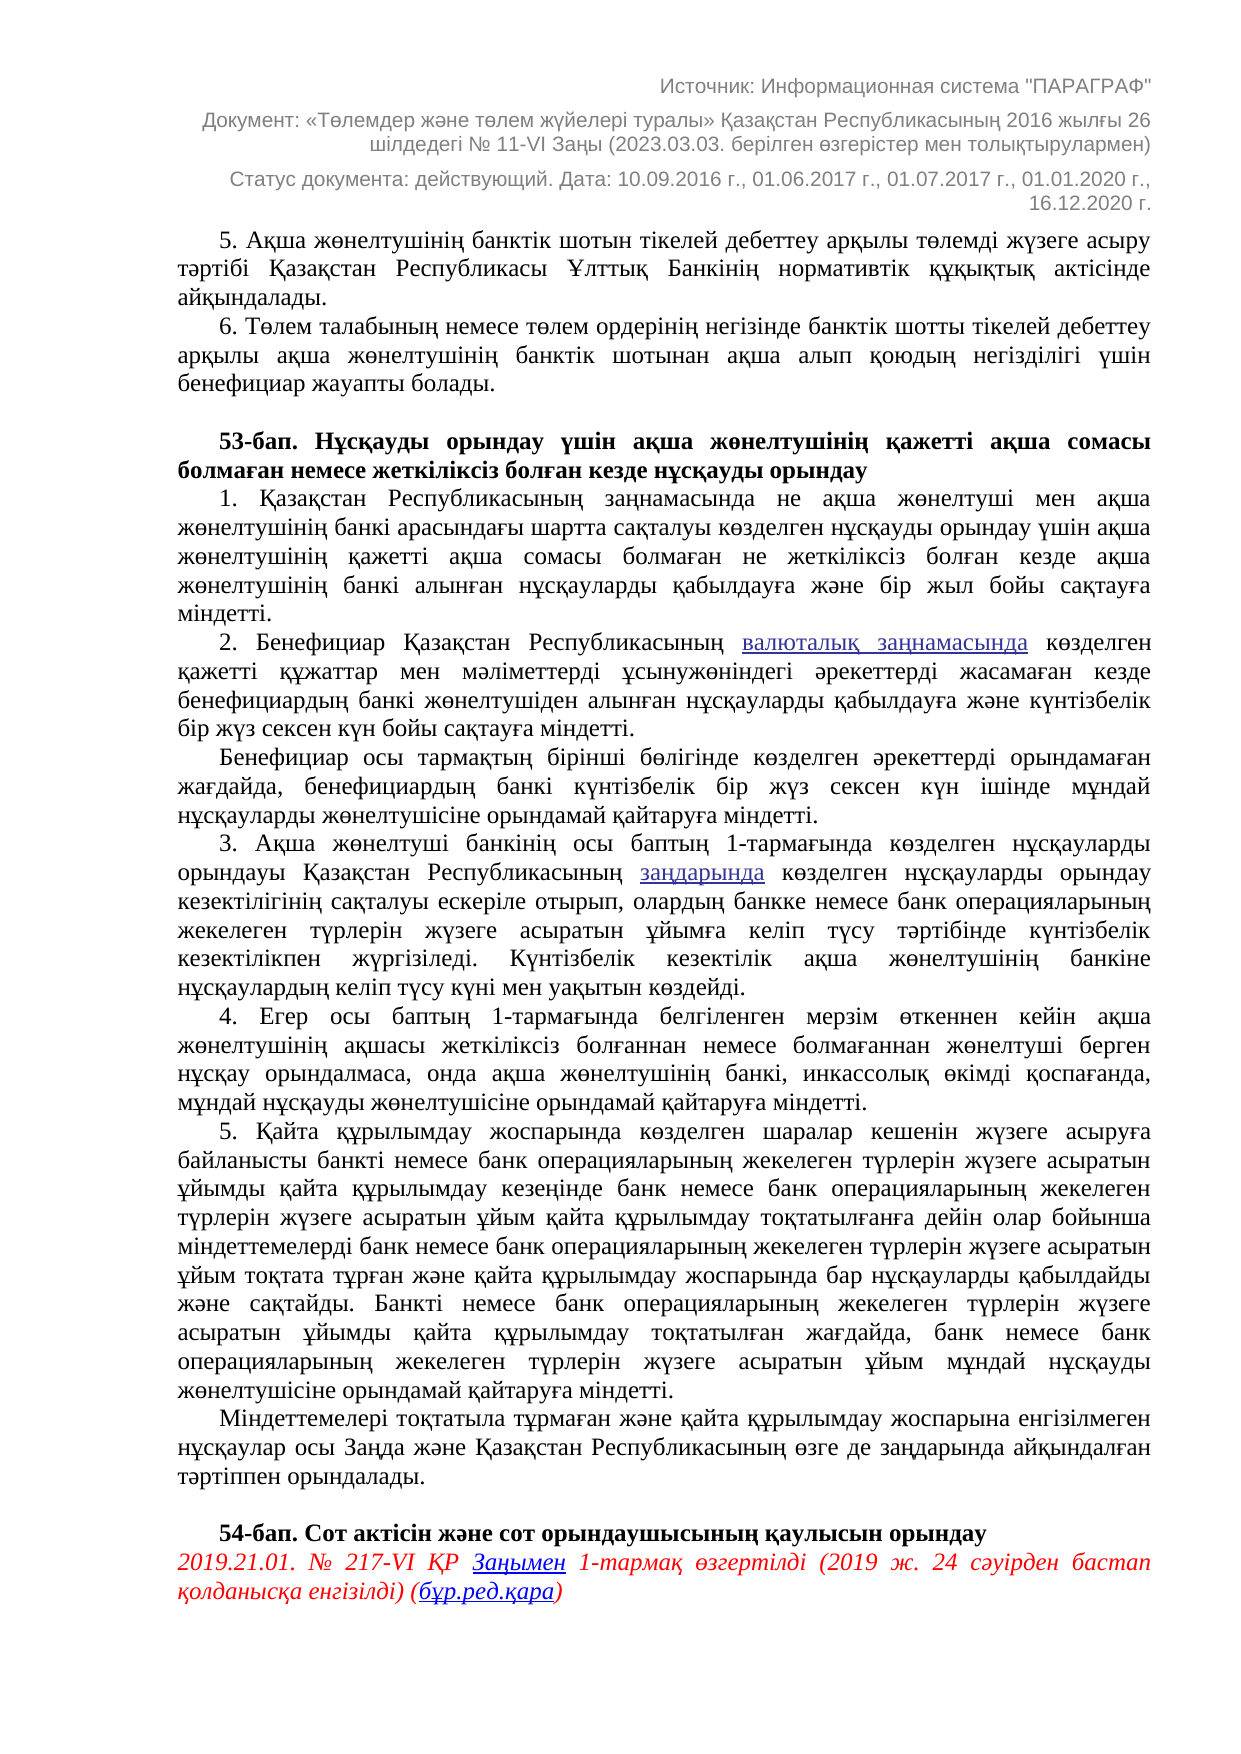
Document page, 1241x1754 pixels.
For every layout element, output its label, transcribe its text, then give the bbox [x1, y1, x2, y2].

text 6. Төлем талабының немесе төлем ордерінің негізінде банктік шотты тікелей дебеттеу арқылы ақша жөнелтушінің банктік шотынан ақша алып қоюдың негізділігі үшін бенефициар жауапты болады. [177, 311, 1152, 397]
text Міндеттемелері тоқтатыла тұрмаған және қайта құрылымдау жоспарына енгізілмеген нұсқаулар осы Заңда және Қазақстан Республикасының өзге де заңдарында айқындалған тәртіппен орындалады. [177, 1403, 1152, 1490]
text 2. Бенефициар Қазақстан Республикасының валюталық заңнамасында көзделген қажетті құжаттар мен мәліметтерді ұсынужөніндегі әрекеттерді жасамаған кезде бенефициардың банкі жөнелтушіден алынған нұсқауларды қабылдауға және күнтізбелік бір жүз сексен күн бойы сақтауға міндетті. [177, 627, 1152, 742]
text 2019.21.01. № 217-VІ ҚР Заңымен 1-тармақ өзгертілді (2019 ж. 24 сәуірден бастап қолданысқа енгізілді) (бұр.ред.қара) [177, 1547, 1152, 1605]
text Бенефициар осы тармақтың бірінші бөлігінде көзделген әрекеттерді орындамаған жағдайда, бенефициардың банкі күнтізбелік бір жүз сексен күн ішінде мұндай нұсқауларды жөнелтушісіне орындамай қайтаруға міндетті. [177, 742, 1152, 828]
text 4. Егер осы баптың 1-тармағында белгіленген мерзім өткеннен кейін ақша жөнелтушінің ақшасы жеткіліксіз болғаннан немесе болмағаннан жөнелтуші берген нұсқау орындалмаса, онда ақша жөнелтушінің банкі, инкассолық өкімді қоспағанда, мұндай нұсқауды жөнелтушісіне орындамай қайтаруға міндетті. [177, 1001, 1152, 1116]
text 5. Ақша жөнелтушінің банктік шотын тікелей дебеттеу арқылы төлемді жүзеге асыру тәртібі Қазақстан Республикасы Ұлттық Банкінің нормативтік құқықтық актісінде айқындалады. [177, 225, 1152, 311]
text 1. Қазақстан Республикасының заңнамасында не ақша жөнелтуші мен ақша жөнелтушінің банкі арасындағы шартта сақталуы көзделген нұсқауды орындау үшін ақша жөнелтушінің қажетті ақша сомасы болмаған не жеткіліксіз болған кезде ақша жөнелтушінің банкі алынған нұсқауларды қабылдауға және бір жыл бойы сақтауға міндетті. [177, 483, 1152, 627]
text 3. Ақша жөнелтуші банкінің осы баптың 1-тармағында көзделген нұсқауларды орындауы Қазақстан Республикасының заңдарында көзделген нұсқауларды орындау кезектілігінің сақталуы ескеріле отырып, олардың банкке немесе банк операцияларының жекелеген түрлерін жүзеге асыратын ұйымға келіп түсу тәртібінде күнтізбелік кезектілікпен жүргізіледі. Күнтізбелік кезектілік ақша жөнелтушінің банкіне нұсқаулардың келіп түсу күні мен уақытын көздейді. [177, 828, 1152, 1001]
text 53-бап. Нұсқауды орындау үшін ақша жөнелтушінің қажетті ақша сомасы болмаған немесе жеткіліксіз болған кезде нұсқауды орындау [177, 426, 1152, 483]
text 54-бап. Сот актісін және сот орындаушысының қаулысын орындау [177, 1518, 1152, 1547]
text 5. Қайта құрылымдау жоспарында көзделген шаралар кешенін жүзеге асыруға байланысты банкті немесе банк операцияларының жекелеген түрлерін жүзеге асыратын ұйымды қайта құрылымдау кезеңінде банк немесе банк операцияларының жекелеген түрлерін жүзеге асыратын ұйым қайта құрылымдау тоқтатылғанға дейін олар бойынша міндеттемелерді банк немесе банк операцияларының жекелеген түрлерін жүзеге асыратын ұйым тоқтата тұрған және қайта құрылымдау жоспарында бар нұсқауларды қабылдайды және сақтайды. Банкті немесе банк операцияларының жекелеген түрлерін жүзеге асыратын ұйымды қайта құрылымдау тоқтатылған жағдайда, банк немесе банк операцияларының жекелеген түрлерін жүзеге асыратын ұйым мұндай нұсқауды жөнелтушісіне орындамай қайтаруға міндетті. [177, 1116, 1152, 1403]
